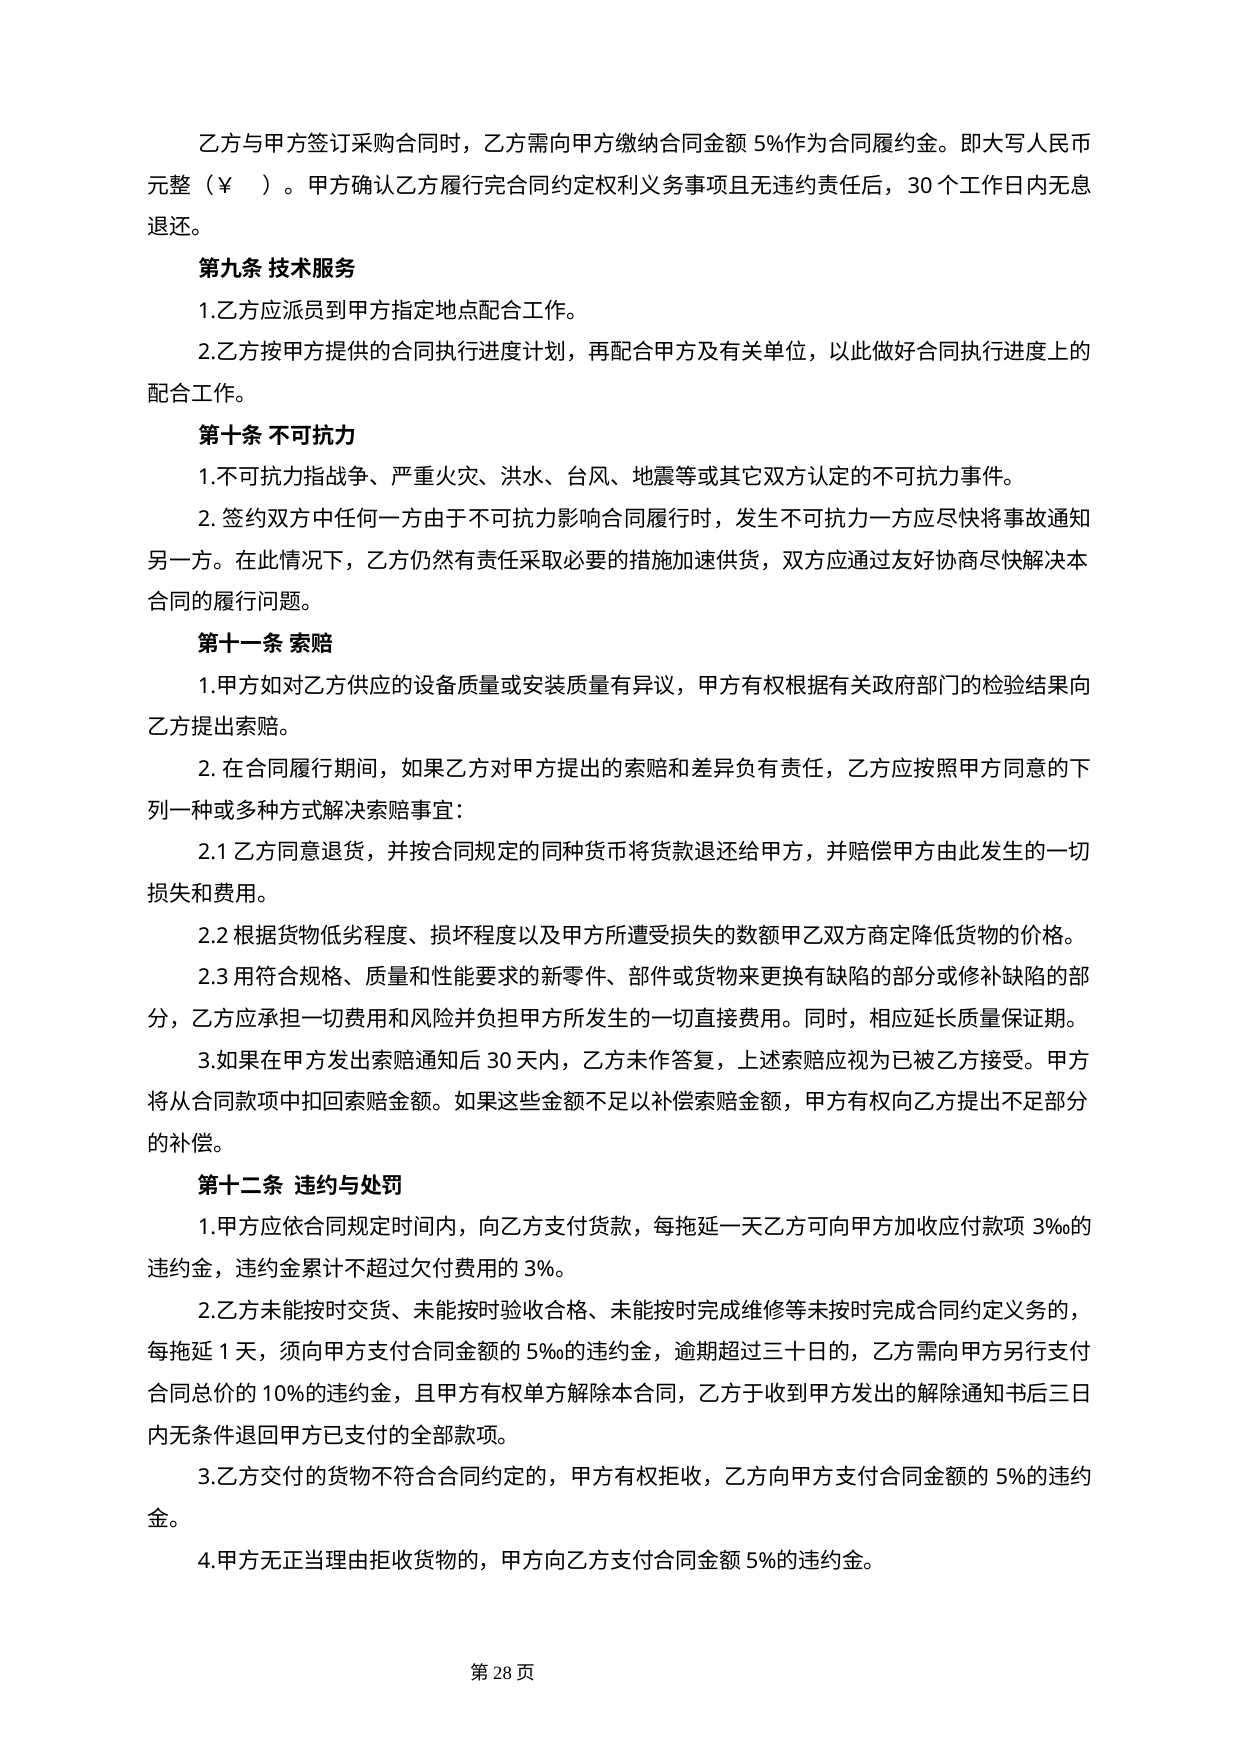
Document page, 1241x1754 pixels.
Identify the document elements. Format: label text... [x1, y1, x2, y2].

text 第十一条 索赔 [148, 618, 1092, 660]
text 1.甲方应依合同规定时间内，向乙方支付货款，每拖延一天乙方可向甲方加收应付款项3‰的违约金，违约金累计不超过欠付费用的3%。 [148, 1201, 1092, 1285]
text 乙方与甲方签订采购合同时，乙方需向甲方缴纳合同金额5%作为合同履约金。即大写人民币 元整（￥ ）。甲方确认乙方履行完合同约定权利义务事项且无违约责任后，30个工作日内无息退还。 [148, 118, 1092, 243]
text 2.3用符合规格、质量和性能要求的新零件、部件或货物来更换有缺陷的部分或修补缺陷的部分，乙方应承担一切费用和风险并负担甲方所发生的一切直接费用。同时，相应延长质量保证期。 [148, 951, 1092, 1035]
text 1.不可抗力指战争、严重火灾、洪水、台风、地震等或其它双方认定的不可抗力事件。 [148, 451, 1092, 493]
text 2.1乙方同意退货，并按合同规定的同种货币将货款退还给甲方，并赔偿甲方由此发生的一切损失和费用。 [148, 826, 1092, 910]
text 2.2根据货物低劣程度、损坏程度以及甲方所遭受损失的数额甲乙双方商定降低货物的价格。 [148, 910, 1092, 951]
text 1.乙方应派员到甲方指定地点配合工作。 [148, 285, 1092, 326]
text 3.如果在甲方发出索赔通知后30天内，乙方未作答复，上述索赔应视为已被乙方接受。甲方将从合同款项中扣回索赔金额。如果这些金额不足以补偿索赔金额，甲方有权向乙方提出不足部分的补偿。 [148, 1035, 1092, 1160]
text 2.乙方按甲方提供的合同执行进度计划，再配合甲方及有关单位，以此做好合同执行进度上的配合工作。 [148, 326, 1092, 410]
text 第九条 技术服务 [148, 243, 1092, 285]
text 3.乙方交付的货物不符合合同约定的，甲方有权拒收，乙方向甲方支付合同金额的5%的违约金。 [148, 1451, 1092, 1535]
text 2. 在合同履行期间，如果乙方对甲方提出的索赔和差异负有责任，乙方应按照甲方同意的下列一种或多种方式解决索赔事宜： [148, 743, 1092, 826]
text 4.甲方无正当理由拒收货物的，甲方向乙方支付合同金额5%的违约金。 [148, 1535, 1092, 1576]
text 第十二条 违约与处罚 [148, 1160, 1092, 1201]
text 2.乙方未能按时交货、未能按时验收合格、未能按时完成维修等未按时完成合同约定义务的，每拖延1天，须向甲方支付合同金额的5‰的违约金，逾期超过三十日的，乙方需向甲方另行支付合同总价的10%的违约金，且甲方有权单方解除本合同，乙方于收到甲方发出的解除通知书后三日内无条件退回甲方已支付的全部款项。 [148, 1285, 1092, 1451]
text 第十条 不可抗力 [148, 410, 1092, 451]
text 2. 签约双方中任何一方由于不可抗力影响合同履行时，发生不可抗力一方应尽快将事故通知另一方。在此情况下，乙方仍然有责任采取必要的措施加速供货，双方应通过友好协商尽快解决本合同的履行问题。 [148, 493, 1092, 618]
text 1.甲方如对乙方供应的设备质量或安装质量有异议，甲方有权根据有关政府部门的检验结果向乙方提出索赔。 [148, 660, 1092, 743]
